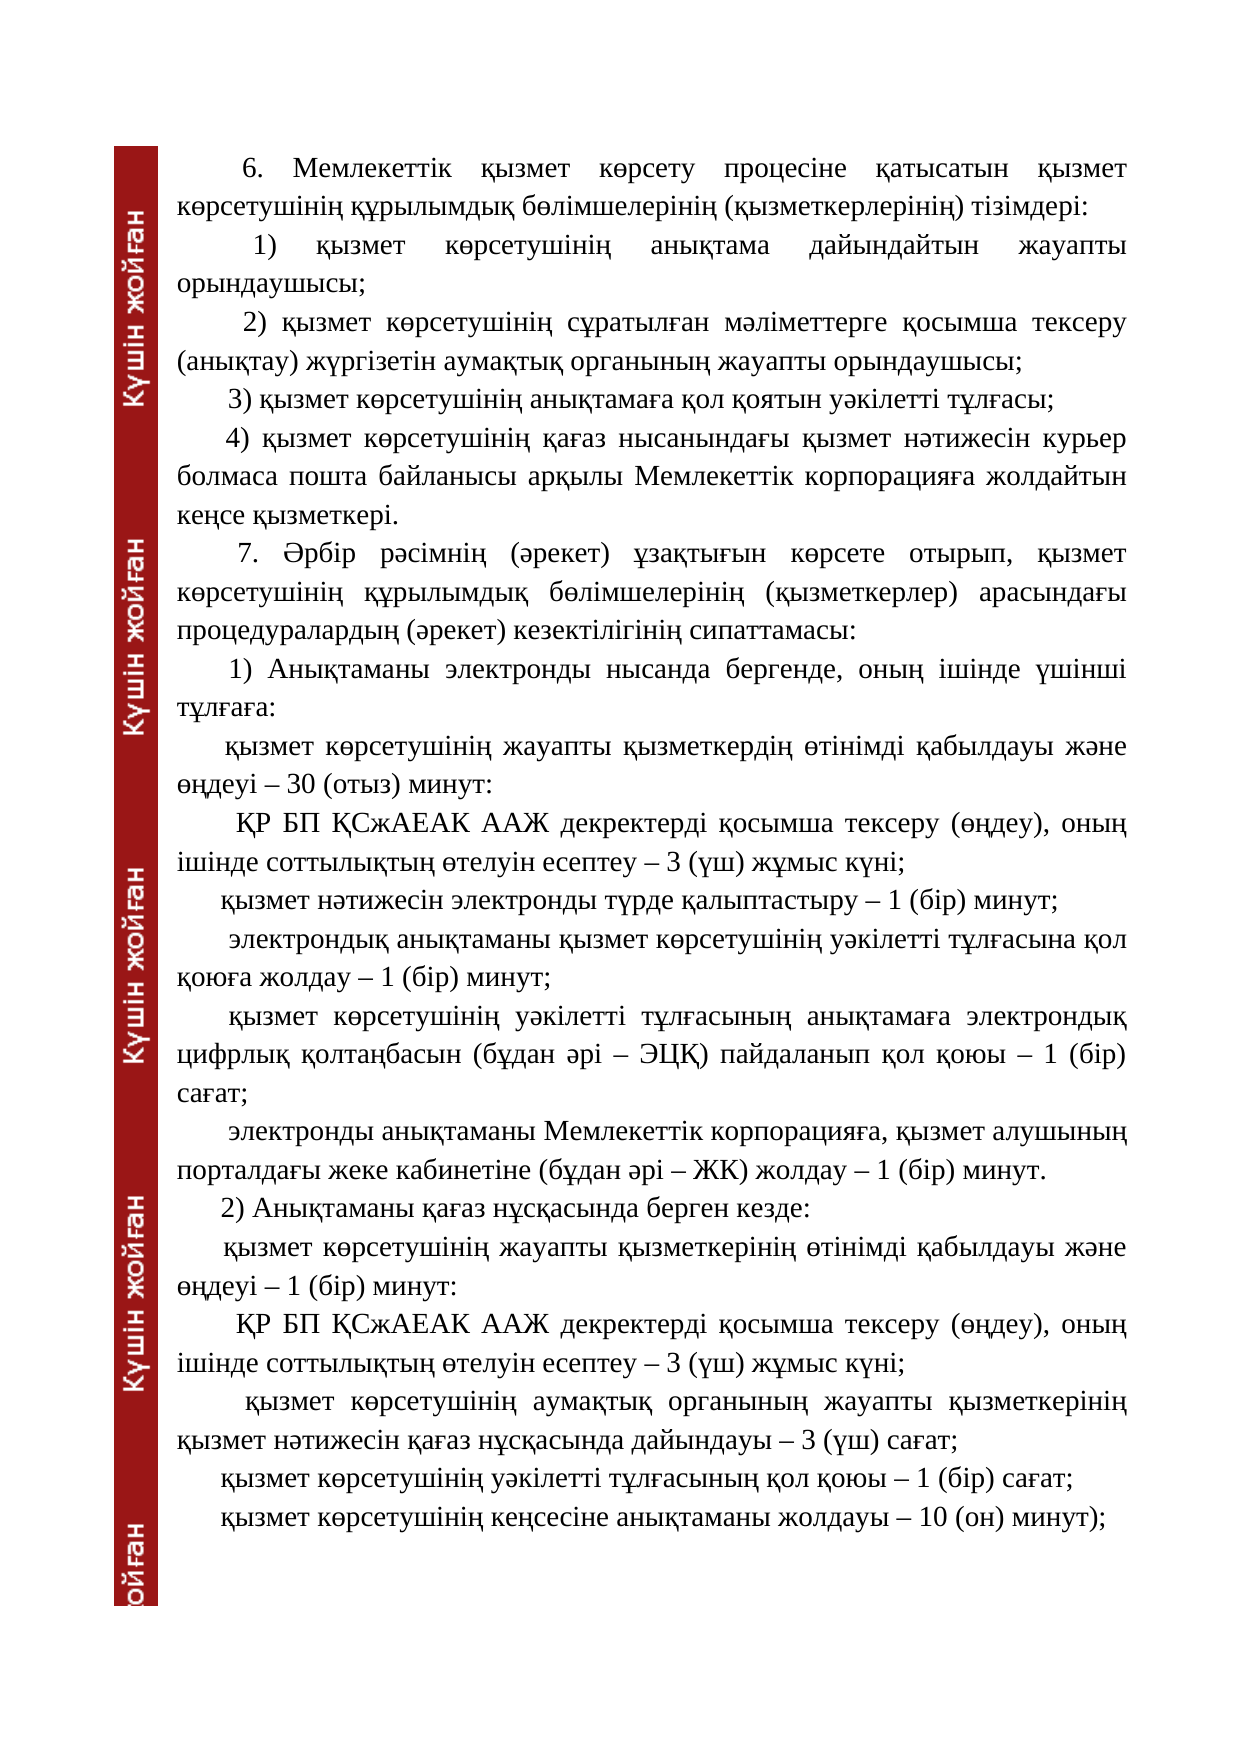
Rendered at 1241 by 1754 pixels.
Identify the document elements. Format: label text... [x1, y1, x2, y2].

picture [114, 723, 158, 728]
text 2) қызмет көрсетушінің сұратылған мәліметтерге қосымша тексеру (анықтау) жүргізетін аумақтық органының жауапты орындаушысы; [112, 304, 1128, 376]
picture [114, 1224, 158, 1229]
text электрондық анықтаманы қызмет көрсетушінің уәкілетті тұлғасына қол қоюға жолдау – 1 (бір) минут; [112, 921, 1128, 993]
picture [114, 1186, 158, 1191]
picture [114, 646, 158, 651]
text 1) қызмет көрсетушінің анықтама дайындайтын жауапты орындаушысы; [112, 227, 1128, 299]
picture [114, 376, 158, 381]
picture [114, 1494, 158, 1499]
picture [114, 1301, 158, 1306]
text қызмет көрсетушінің жауапты қызметкердің өтінімді қабылдауы және өңдеуі – 30 (отыз) минут: [112, 728, 1128, 800]
picture [114, 1532, 158, 1606]
picture [114, 800, 158, 805]
text ҚР БП ҚСжАЕАК ААЖ декректерді қосымша тексеру (өңдеу), оның ішінде соттылықтың өтелуін есептеу – 3 (үш) жұмыс күні; [112, 805, 1128, 877]
text электронды анықтаманы Мемлекеттік корпорацияға, қызмет алушының порталдағы жеке кабинетіне (бұдан әрі – ЖК) жолдау – 1 (бір) минут. [112, 1113, 1128, 1186]
picture [114, 299, 158, 304]
text қызмет көрсетушінің уәкілетті тұлғасының анықтамаға электрондық цифрлық қолтаңбасын (бұдан әрі – ЭЦҚ) пайдаланып қол қоюы – 1 (бір) сағат; [112, 998, 1128, 1108]
picture [114, 1455, 158, 1460]
text қызмет нәтижесін электронды түрде қалыптастыру – 1 (бір) минут; [112, 882, 1128, 916]
text 6. Мемлекеттік қызмет көрсету процесіне қатысатын қызмет көрсетушінің құрылымдық бөлімшелерінің (қызметкерлерінің) тізімдері: [112, 150, 1128, 222]
text 1) Анықтаманы электронды нысанда бергенде, оның ішінде үшінші тұлғаға: [112, 651, 1128, 723]
picture [114, 877, 158, 882]
text 7. Әрбір рәсімнің (әрекет) ұзақтығын көрсете отырып, қызмет көрсетушінің құрылымдық бөлімшелерінің (қызметкерлер) арасындағы процедуралардың (әрекет) кезектілігінің сипаттамасы: [112, 535, 1128, 646]
text 2) Анықтаманы қағаз нұсқасында берген кезде: [112, 1191, 1128, 1224]
picture [114, 1108, 158, 1113]
text қызмет көрсетушінің уәкілетті тұлғасының қол қоюы – 1 (бір) сағат; [112, 1460, 1128, 1494]
picture [114, 415, 158, 420]
text қызмет көрсетушінің кеңсесіне анықтаманы жолдауы – 10 (он) минут); [112, 1499, 1128, 1532]
picture [114, 222, 158, 227]
picture [114, 146, 158, 150]
picture [114, 993, 158, 998]
text қызмет көрсетушінің аумақтық органының жауапты қызметкерінің қызмет нәтижесін қағаз нұсқасында дайындауы – 3 (үш) сағат; [112, 1383, 1128, 1455]
text 3) қызмет көрсетушінің анықтамаға қол қоятын уәкілетті тұлғасы; [112, 381, 1128, 415]
picture [114, 530, 158, 535]
text 4) қызмет көрсетушінің қағаз нысанындағы қызмет нәтижесін курьер болмаса пошта байланысы арқылы Мемлекеттік корпорацияға жолдайтын кеңсе қызметкері. [112, 420, 1128, 530]
text ҚР БП ҚСжАЕАК ААЖ декректерді қосымша тексеру (өңдеу), оның ішінде соттылықтың өтелуін есептеу – 3 (үш) жұмыс күні; [112, 1306, 1128, 1378]
text қызмет көрсетушінің жауапты қызметкерінің өтінімді қабылдауы және өңдеуі – 1 (бір) минут: [112, 1229, 1128, 1301]
picture [114, 1378, 158, 1383]
picture [114, 916, 158, 921]
